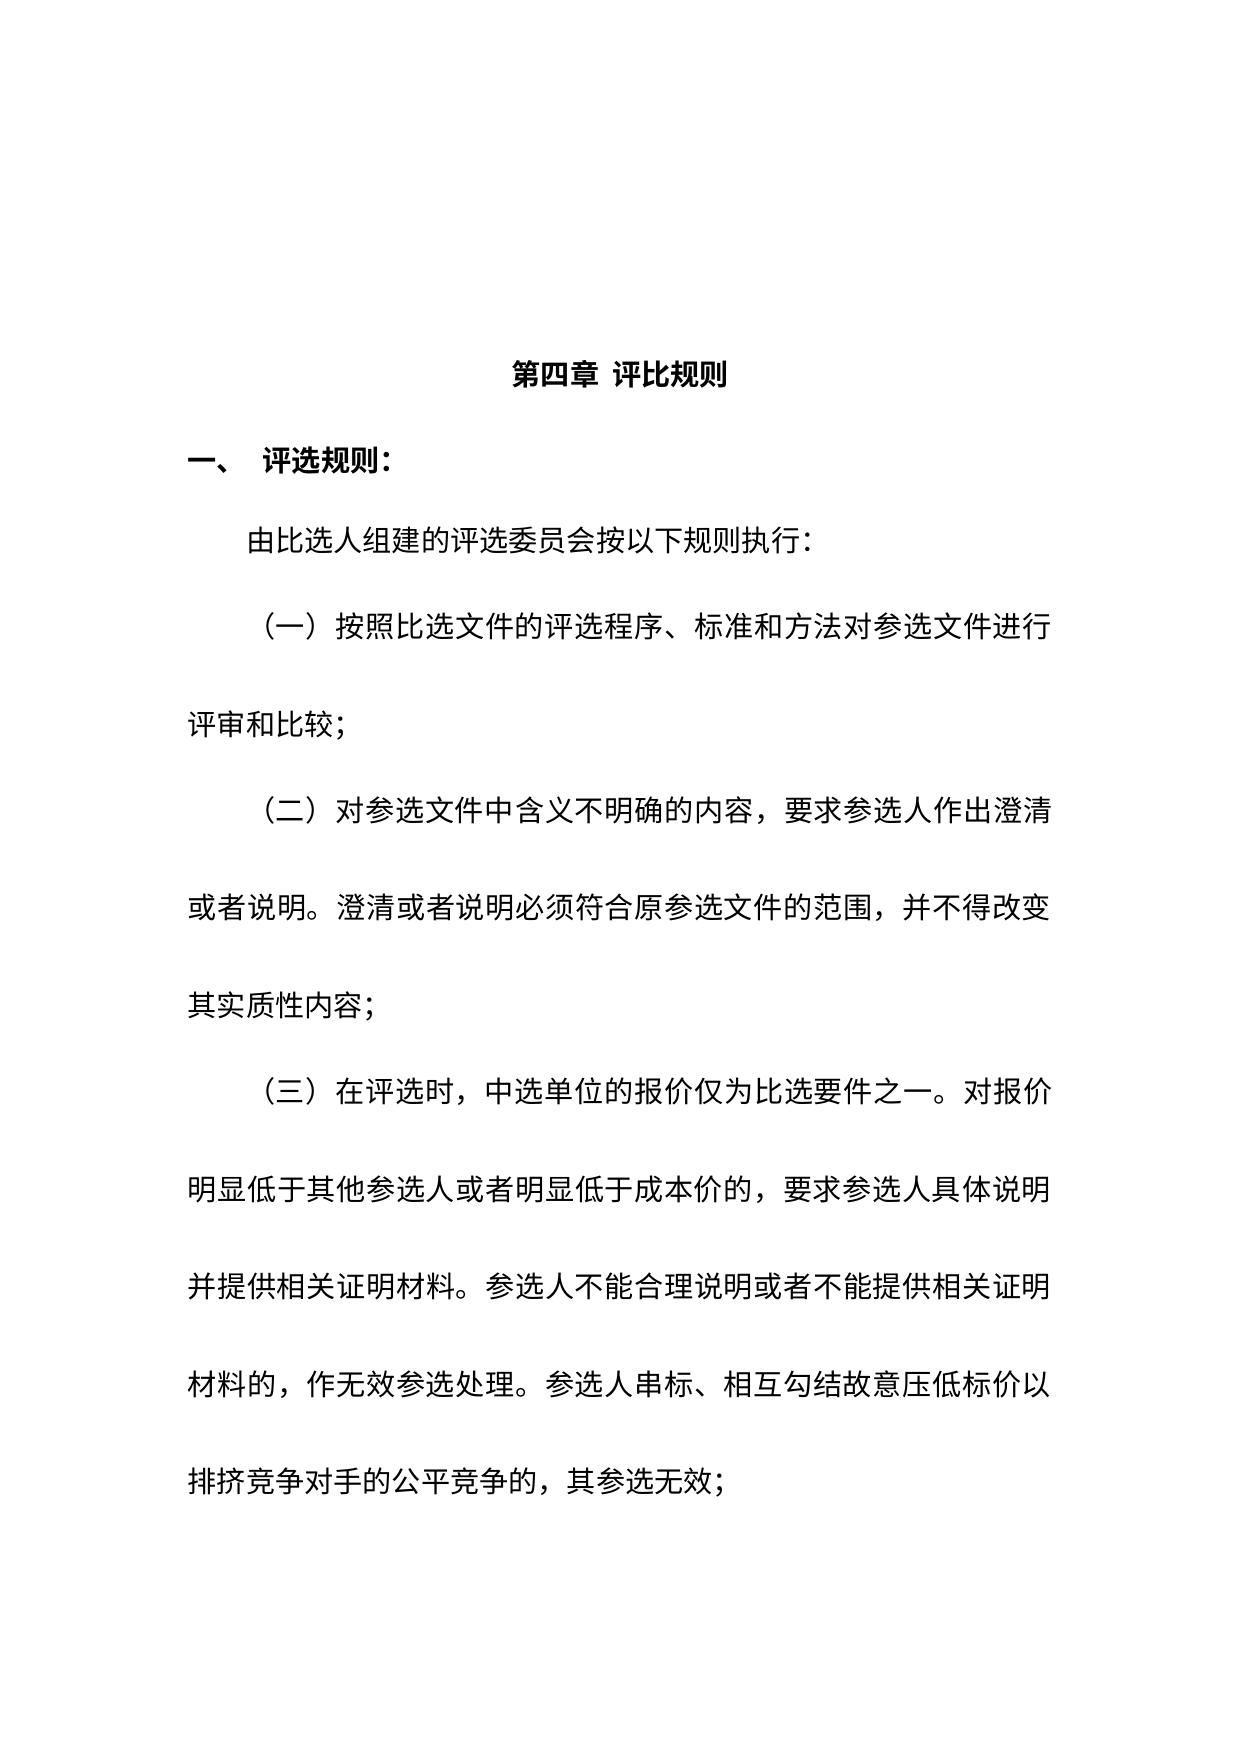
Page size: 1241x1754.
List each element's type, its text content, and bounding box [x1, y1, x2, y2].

text 由比选人组建的评选委员会按以下规则执行： [187, 506, 1053, 571]
text （一）按照比选文件的评选程序、标准和方法对参选文件进行评审和比较； [187, 592, 1053, 755]
text （三）在评选时，中选单位的报价仅为比选要件之一。对报价明显低于其他参选人或者明显低于成本价的，要求参选人具体说明并提供相关证明材料。参选人不能合理说明或者不能提供相关证明材料的，作无效参选处理。参选人串标、相互勾结故意压低标价以排挤竞争对手的公平竞争的，其参选无效； [187, 1057, 1053, 1512]
text （二）对参选文件中含义不明确的内容，要求参选人作出澄清或者说明。澄清或者说明必须符合原参选文件的范围，并不得改变其实质性内容； [187, 776, 1053, 1036]
text 第四章 评比规则 [187, 340, 1053, 405]
list 评选规则： [187, 427, 1053, 492]
